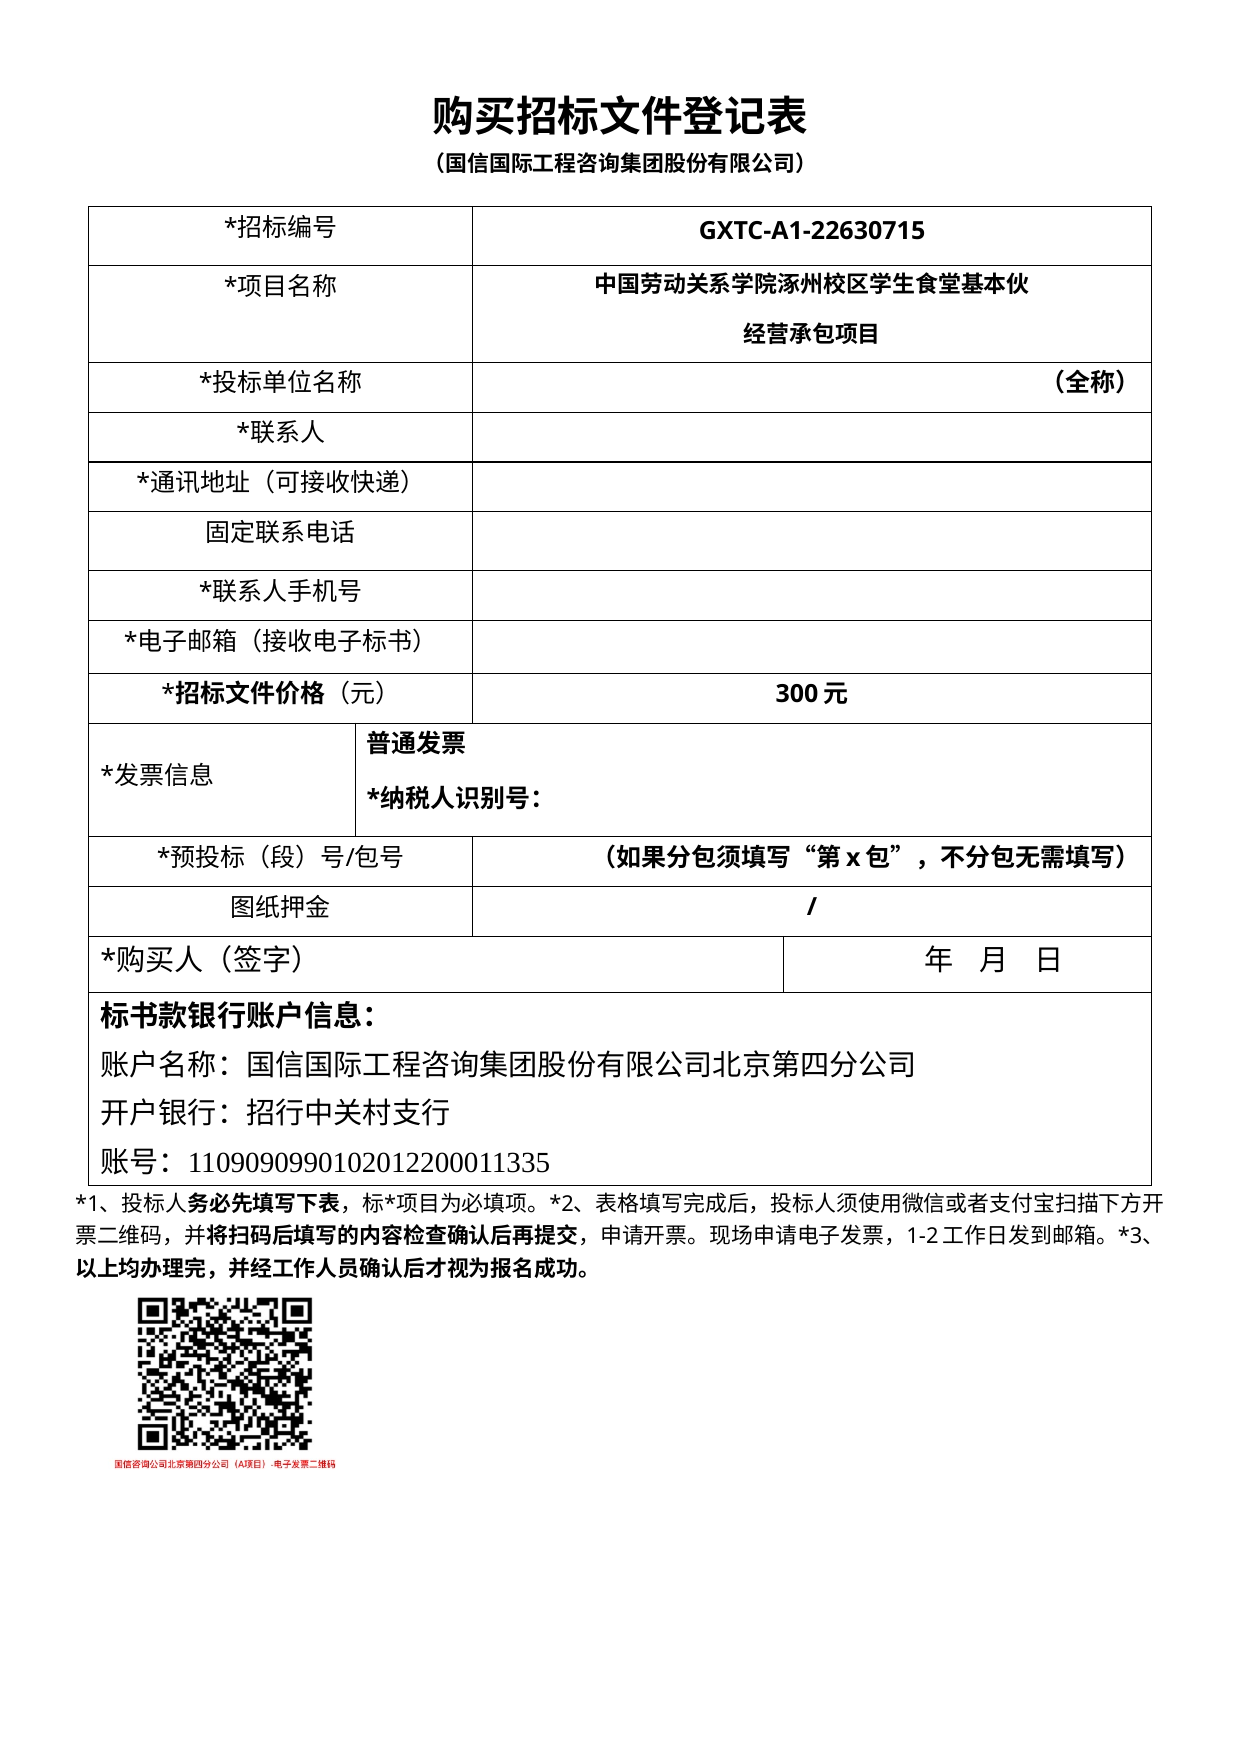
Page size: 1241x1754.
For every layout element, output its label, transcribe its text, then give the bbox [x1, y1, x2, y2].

table_cell *联系人手机号 [89, 571, 472, 620]
table_cell *发票信息 [89, 724, 355, 836]
table_cell [473, 413, 1151, 461]
table_cell [473, 571, 1151, 620]
table_cell 中国劳动关系学院涿州校区学生食堂基本伙 经营承包项目 [473, 266, 1151, 362]
table_cell [473, 512, 1151, 570]
table_cell （如果分包须填写“第x包”，不分包无需填写） [473, 837, 1151, 886]
table_cell 标书款银行账户信息： 账户名称：国信国际工程咨询集团股份有限公司北京第四分公司 开户银行：招行中关村支行 账号：1109090990102012200011335 [89, 993, 1151, 1184]
table_cell 固定联系电话 [89, 512, 472, 570]
table_cell / [473, 887, 1151, 936]
table_cell 普通发票 *纳税人识别号： [356, 724, 1151, 836]
table_cell *电子邮箱（接收电子标书） [89, 621, 472, 673]
table_header GXTC-A1-22630715 [473, 207, 1151, 265]
table_cell 年 月 日 [784, 937, 1151, 992]
table_cell *购买人（签字） [89, 937, 783, 992]
table_cell 300元 [473, 674, 1151, 723]
table_cell *联系人 [89, 413, 472, 461]
table_cell *预投标（段）号/包号 [89, 837, 472, 886]
table_cell [473, 621, 1151, 673]
table_cell *项目名称 [89, 266, 472, 362]
picture [75, 1283, 374, 1480]
table_cell *投标单位名称 [89, 363, 472, 412]
table_cell *招标文件价格（元） [89, 674, 472, 723]
table_cell 图纸押金 [89, 887, 472, 936]
table_header *招标编号 [89, 207, 472, 265]
text （国信国际工程咨询集团股份有限公司） [75, 146, 1165, 178]
table_cell [473, 463, 1151, 511]
table_cell *通讯地址（可接收快递） [89, 463, 472, 511]
table_cell （全称） [473, 363, 1151, 412]
text 购买招标文件登记表 [75, 81, 1165, 146]
text *1、投标人务必先填写下表，标*项目为必填项。*2、表格填写完成后，投标人须使用微信或者支付宝扫描下方开票二维码，并将扫码后填写的内容检查确认后再提交，申请开票。现场申请电子发票，1-2工作日发到邮箱。*3、以上均办理完，并经工作人员确认后才视为报名成功。 [75, 178, 1165, 1283]
